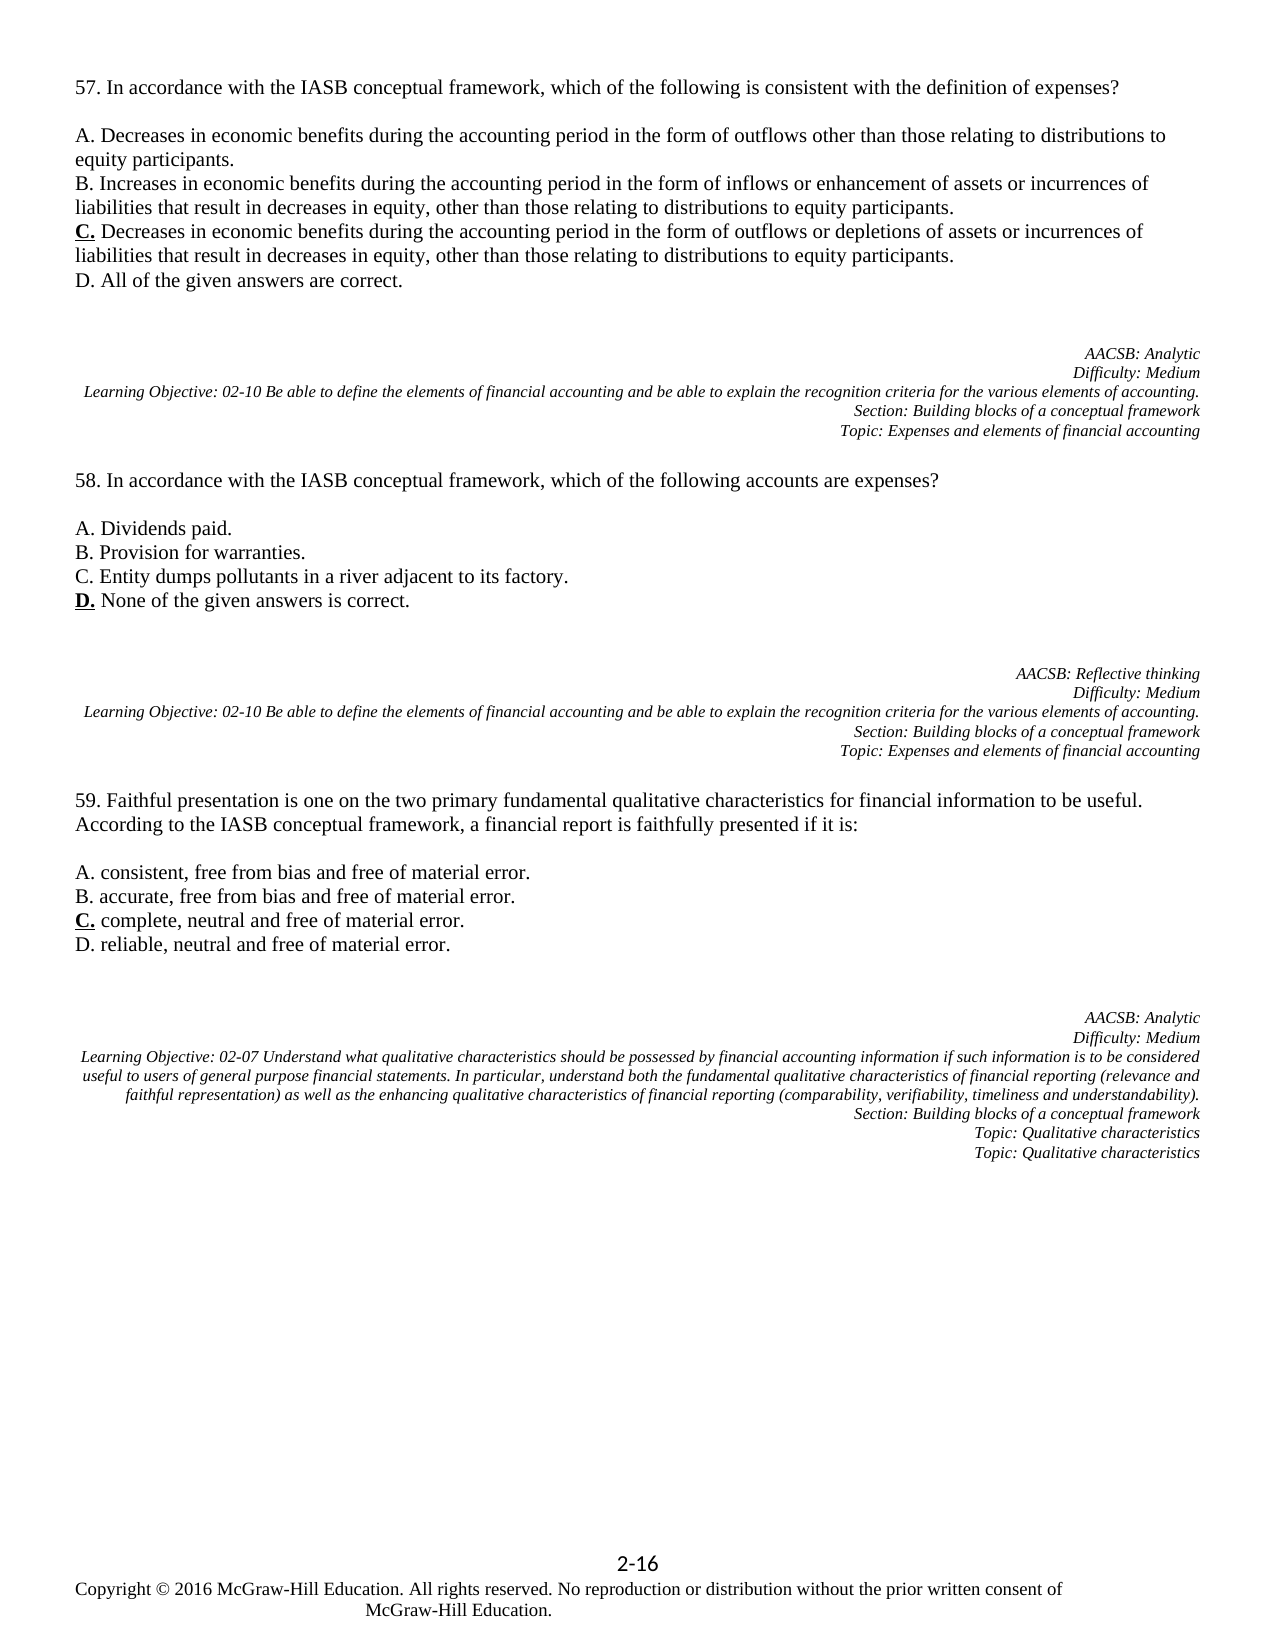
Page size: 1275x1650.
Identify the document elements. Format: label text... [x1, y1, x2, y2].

text C. complete, neutral and free of material error. [75, 908, 1200, 932]
text B. accurate, free from bias and free of material error. [75, 884, 1200, 908]
text C. Decreases in economic benefits during the accounting period in the form of outflows or depletions of assets or incurrences of liabilities that result in decreases in equity, other than those relating to distributions to equity participants. [75, 219, 1200, 267]
text 58. In accordance with the IASB conceptual framework, which of the following accounts are expenses? [75, 467, 1200, 492]
text 59. Faithful presentation is one on the two primary fundamental qualitative characteristics for financial information to be useful. According to the IASB conceptual framework, a financial report is faithfully presented if it is: [75, 788, 1200, 836]
text C. Entity dumps pollutants in a river adjacent to its factory. [75, 564, 1200, 588]
text B. Increases in economic benefits during the accounting period in the form of inflows or enhancement of assets or incurrences of liabilities that result in decreases in equity, other than those relating to distributions to equity participants. [75, 171, 1200, 219]
text A. consistent, free from bias and free of material error. [75, 836, 1200, 884]
text AACSB: Analytic Difficulty: Medium Learning Objective: 02-07 Understand what qualitative characteristics should be possessed by financial accounting information if such information is to be considered useful to users of general purpose financial statements. In particular, understand both the fundamental qualitative characteristics of financial reporting (relevance and faithful representation) as well as the enhancing qualitative characteristics of financial reporting (comparability, verifiability, timeliness and understandability). Section: Building blocks of a conceptual framework Topic: Qualitative characteristics Topic: Qualitative characteristics [75, 1008, 1200, 1190]
text AACSB: Analytic Difficulty: Medium Learning Objective: 02-10 Be able to define the elements of financial accounting and be able to explain the recognition criteria for the various elements of accounting. Section: Building blocks of a conceptual framework Topic: Expenses and elements of financial accounting [75, 344, 1200, 467]
text 57. In accordance with the IASB conceptual framework, which of the following is consistent with the definition of expenses? [75, 75, 1200, 99]
text A. Dividends paid. [75, 492, 1200, 540]
text D. All of the given answers are correct. [75, 267, 1200, 292]
text D. reliable, neutral and free of material error. [75, 932, 1200, 956]
text A. Decreases in economic benefits during the accounting period in the form of outflows other than those relating to distributions to equity participants. [75, 99, 1200, 171]
text AACSB: Reflective thinking Difficulty: Medium Learning Objective: 02-10 Be able to define the elements of financial accounting and be able to explain the recognition criteria for the various elements of accounting. Section: Building blocks of a conceptual framework Topic: Expenses and elements of financial accounting [75, 664, 1200, 788]
text D. None of the given answers is correct. [75, 588, 1200, 612]
text B. Provision for warranties. [75, 540, 1200, 564]
